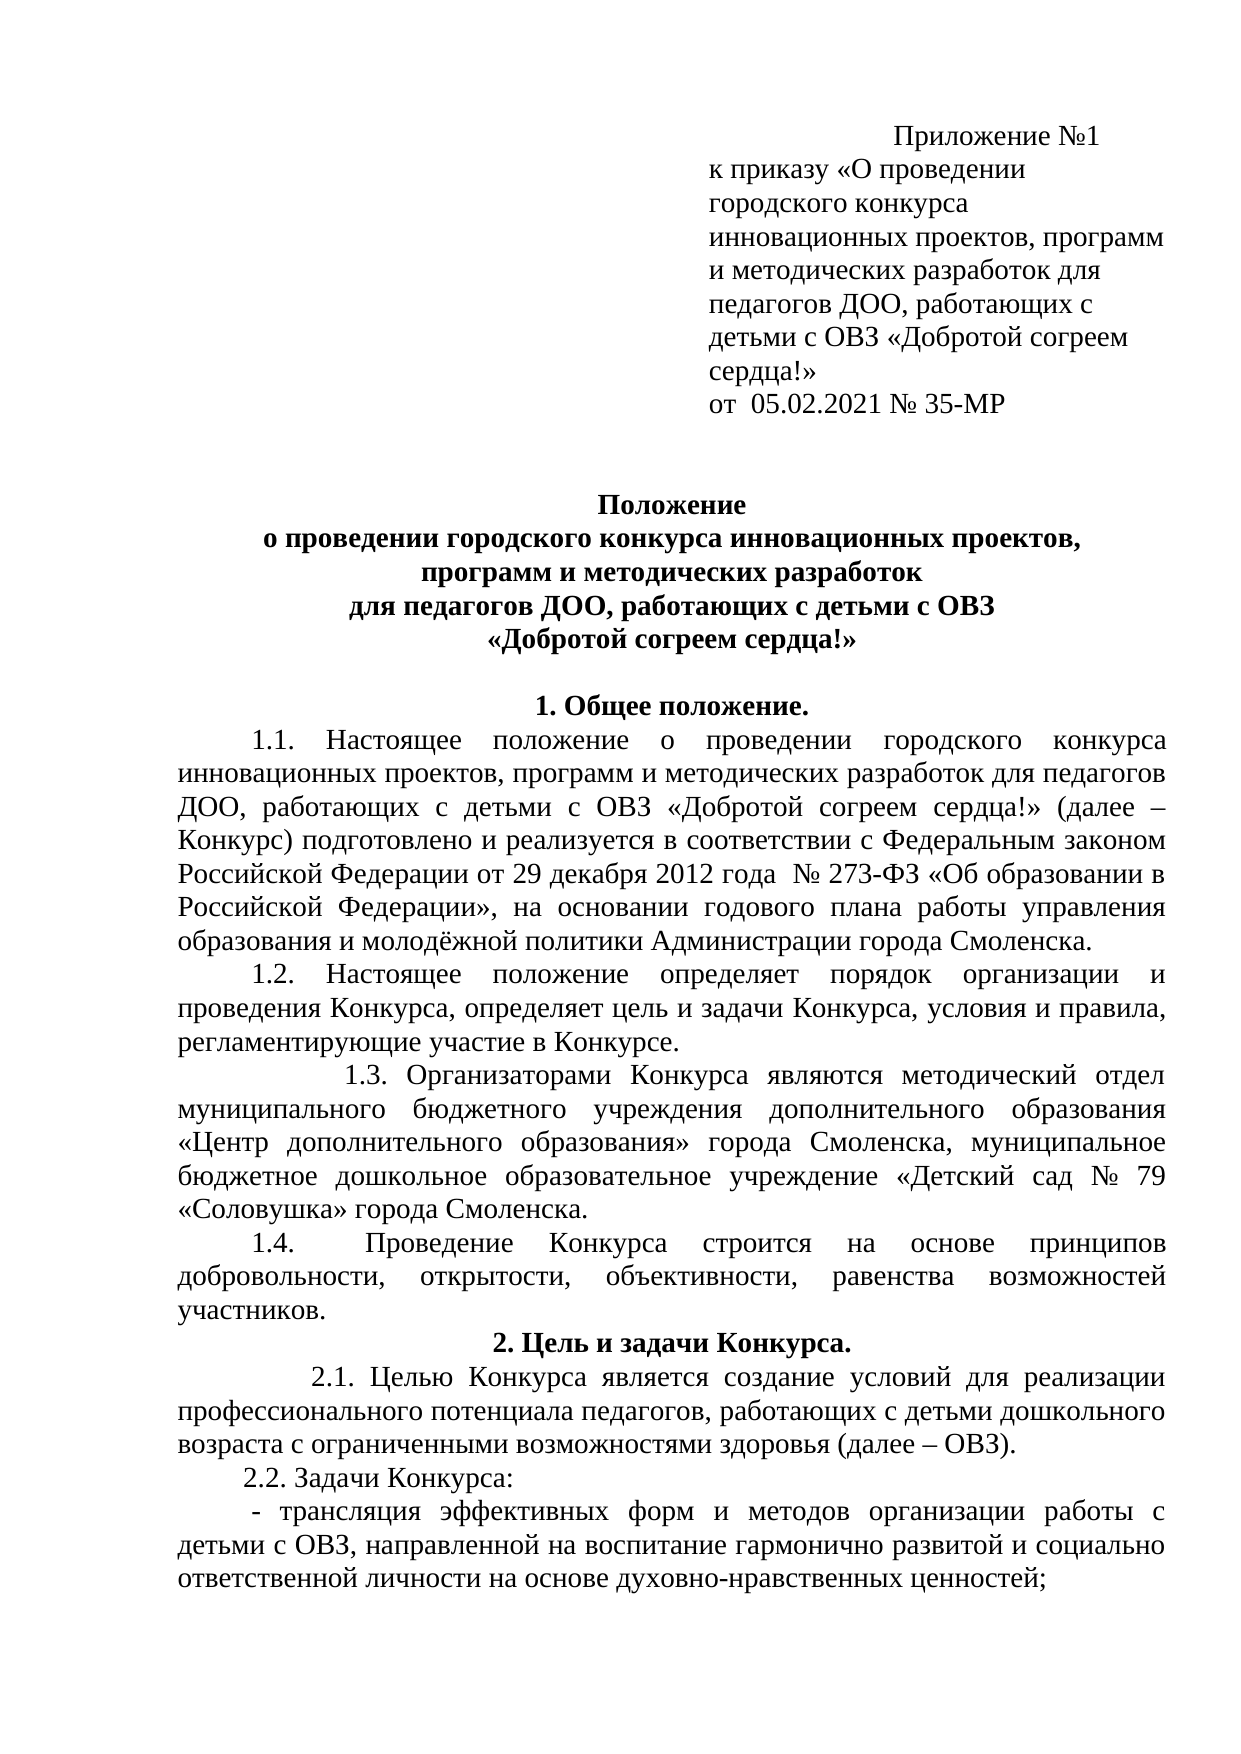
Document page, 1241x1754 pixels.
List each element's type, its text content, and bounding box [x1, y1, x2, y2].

text 1.1. Настоящее положение о проведении городского конкурса инновационных проектов, программ и методических разработок для педагогов ДОО, работающих с детьми с ОВЗ «Добротой согреем сердца!» (далее – Конкурс) подготовлено и реализуется в соответствии с Федеральным законом Российской Федерации от 29 декабря 2012 года № 273-ФЗ «Об образовании в Российской Федерации», на основании годового плана работы управления образования и молодёжной политики Администрации города Смоленска. [177, 722, 1167, 957]
text Приложение №1 [177, 118, 1167, 152]
text 2.2. Задачи Конкурса: [177, 1460, 1167, 1493]
text 1. Общее положение. [177, 688, 1167, 722]
text от 05.02.2021 № 35-МР [709, 386, 1167, 420]
text 1.4. Проведение Конкурса строится на основе принципов добровольности, открытости, объективности, равенства возможностей участников. [177, 1225, 1167, 1326]
text - трансляция эффективных форм и методов организации работы с детьми с ОВЗ, направленной на воспитание гармонично развитой и социально ответственной личности на основе духовно-нравственных ценностей; [177, 1493, 1167, 1594]
text 1.3. Организаторами Конкурса являются методический отдел муниципального бюджетного учреждения дополнительного образования «Центр дополнительного образования» города Смоленска, муниципальное бюджетное дошкольное образовательное учреждение «Детский сад № 79 «Соловушка» города Смоленска. [177, 1057, 1167, 1225]
text Положение [177, 487, 1167, 521]
text 1.2. Настоящее положение определяет порядок организации и проведения Конкурса, определяет цель и задачи Конкурса, условия и правила, регламентирующие участие в Конкурсе. [177, 957, 1167, 1057]
text 2.1. Целью Конкурса является создание условий для реализации профессионального потенциала педагогов, работающих с детьми дошкольного возраста с ограниченными возможностями здоровья (далее – ОВЗ). [177, 1359, 1167, 1460]
text программ и методических разработок [177, 554, 1167, 588]
text 2. Цель и задачи Конкурса. [177, 1326, 1167, 1359]
text о проведении городского конкурса инновационных проектов, [177, 521, 1167, 554]
text для педагогов ДОО, работающих с детьми с ОВЗ [177, 588, 1167, 621]
text «Добротой согреем сердца!» [177, 621, 1167, 655]
text к приказу «О проведении городского конкурса инновационных проектов, программ и методических разработок для педагогов ДОО, работающих с детьми с ОВЗ «Добротой согреем сердца!» [709, 152, 1167, 386]
